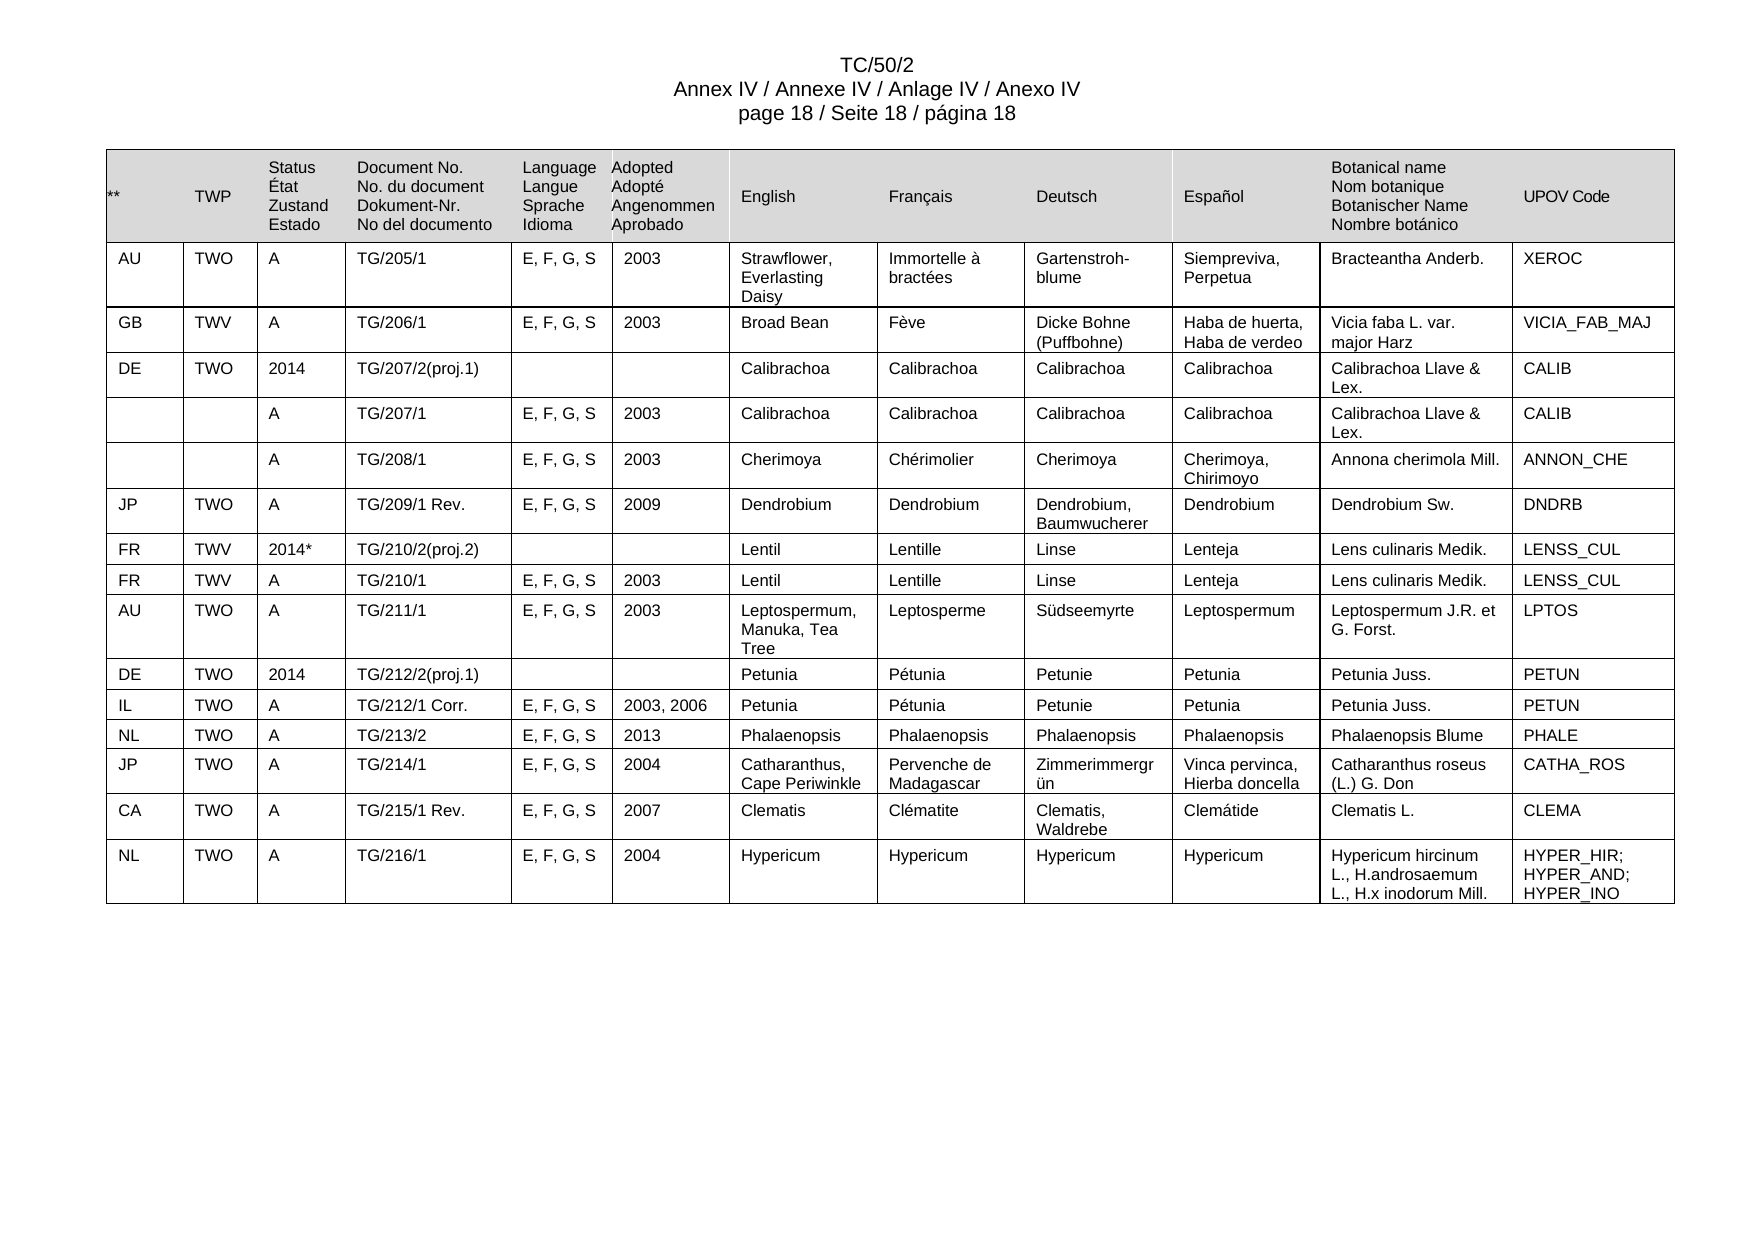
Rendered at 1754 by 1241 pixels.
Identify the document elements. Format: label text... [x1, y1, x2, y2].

table_header Adopted Adopté Angenommen Aprobado [613, 150, 729, 242]
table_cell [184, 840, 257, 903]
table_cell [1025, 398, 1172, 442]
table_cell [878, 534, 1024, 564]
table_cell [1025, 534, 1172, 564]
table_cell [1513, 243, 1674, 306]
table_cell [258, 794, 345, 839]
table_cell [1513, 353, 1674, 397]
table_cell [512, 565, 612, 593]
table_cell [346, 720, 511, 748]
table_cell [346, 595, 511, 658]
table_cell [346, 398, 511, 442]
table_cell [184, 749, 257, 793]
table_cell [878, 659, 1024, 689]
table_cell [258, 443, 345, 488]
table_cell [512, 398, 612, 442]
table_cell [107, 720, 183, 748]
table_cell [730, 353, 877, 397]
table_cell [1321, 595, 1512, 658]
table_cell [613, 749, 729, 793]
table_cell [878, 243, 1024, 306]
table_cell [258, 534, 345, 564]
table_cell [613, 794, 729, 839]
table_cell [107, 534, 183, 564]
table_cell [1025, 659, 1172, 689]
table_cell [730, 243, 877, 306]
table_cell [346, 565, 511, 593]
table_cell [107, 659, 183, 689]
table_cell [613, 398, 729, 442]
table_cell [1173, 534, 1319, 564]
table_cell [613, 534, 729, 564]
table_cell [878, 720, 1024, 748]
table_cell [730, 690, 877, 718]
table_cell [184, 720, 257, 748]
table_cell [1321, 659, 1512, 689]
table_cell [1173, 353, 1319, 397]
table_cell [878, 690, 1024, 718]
table_header Botanical name Nom botanique Botanischer Name Nombre botánico [1320, 150, 1512, 242]
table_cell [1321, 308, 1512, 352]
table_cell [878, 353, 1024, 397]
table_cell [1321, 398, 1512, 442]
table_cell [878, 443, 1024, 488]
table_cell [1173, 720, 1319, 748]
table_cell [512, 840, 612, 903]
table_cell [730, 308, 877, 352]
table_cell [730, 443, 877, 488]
table_header Deutsch [1025, 150, 1172, 242]
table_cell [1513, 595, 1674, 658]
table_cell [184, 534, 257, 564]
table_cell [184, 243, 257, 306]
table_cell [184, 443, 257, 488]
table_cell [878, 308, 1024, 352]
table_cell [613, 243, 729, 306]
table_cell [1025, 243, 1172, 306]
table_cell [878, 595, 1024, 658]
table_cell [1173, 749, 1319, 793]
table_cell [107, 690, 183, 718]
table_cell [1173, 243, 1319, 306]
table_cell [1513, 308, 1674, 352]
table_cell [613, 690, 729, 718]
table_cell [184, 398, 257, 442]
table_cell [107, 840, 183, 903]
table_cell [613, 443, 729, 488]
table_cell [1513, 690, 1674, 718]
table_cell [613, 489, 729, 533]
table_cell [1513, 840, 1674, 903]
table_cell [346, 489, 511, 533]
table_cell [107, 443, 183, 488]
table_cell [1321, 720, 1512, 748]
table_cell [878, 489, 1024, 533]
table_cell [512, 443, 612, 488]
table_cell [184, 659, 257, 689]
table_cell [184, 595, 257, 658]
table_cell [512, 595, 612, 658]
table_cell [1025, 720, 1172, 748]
table_header Status État Zustand Estado [257, 150, 346, 242]
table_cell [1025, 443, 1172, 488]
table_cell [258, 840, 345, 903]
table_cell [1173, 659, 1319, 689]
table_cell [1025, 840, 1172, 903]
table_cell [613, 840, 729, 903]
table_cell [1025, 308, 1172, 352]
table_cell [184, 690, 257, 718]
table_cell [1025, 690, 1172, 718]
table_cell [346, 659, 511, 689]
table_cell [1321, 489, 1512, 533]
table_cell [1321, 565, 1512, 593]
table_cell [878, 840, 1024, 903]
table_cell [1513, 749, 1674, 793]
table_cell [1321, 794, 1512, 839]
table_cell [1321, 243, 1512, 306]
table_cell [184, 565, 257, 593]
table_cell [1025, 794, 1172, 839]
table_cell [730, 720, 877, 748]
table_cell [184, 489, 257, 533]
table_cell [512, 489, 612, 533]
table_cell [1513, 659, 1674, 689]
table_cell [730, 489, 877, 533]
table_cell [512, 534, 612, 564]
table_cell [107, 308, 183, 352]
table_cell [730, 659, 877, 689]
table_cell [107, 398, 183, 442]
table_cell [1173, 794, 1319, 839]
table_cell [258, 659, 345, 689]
table_header UPOV Code [1512, 150, 1674, 242]
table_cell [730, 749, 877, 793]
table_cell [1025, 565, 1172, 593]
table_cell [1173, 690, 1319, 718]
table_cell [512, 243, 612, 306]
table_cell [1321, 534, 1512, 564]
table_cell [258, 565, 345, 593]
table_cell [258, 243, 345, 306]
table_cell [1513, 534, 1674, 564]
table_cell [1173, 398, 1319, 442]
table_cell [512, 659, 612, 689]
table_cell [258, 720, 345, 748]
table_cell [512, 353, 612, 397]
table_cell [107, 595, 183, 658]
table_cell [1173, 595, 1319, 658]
table_header Document No. No. du document Dokument-Nr. No del documento [346, 150, 511, 242]
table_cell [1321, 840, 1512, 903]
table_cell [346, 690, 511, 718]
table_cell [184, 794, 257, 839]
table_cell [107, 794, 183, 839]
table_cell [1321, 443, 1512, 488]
table_header Language Langue Sprache Idioma [511, 150, 612, 242]
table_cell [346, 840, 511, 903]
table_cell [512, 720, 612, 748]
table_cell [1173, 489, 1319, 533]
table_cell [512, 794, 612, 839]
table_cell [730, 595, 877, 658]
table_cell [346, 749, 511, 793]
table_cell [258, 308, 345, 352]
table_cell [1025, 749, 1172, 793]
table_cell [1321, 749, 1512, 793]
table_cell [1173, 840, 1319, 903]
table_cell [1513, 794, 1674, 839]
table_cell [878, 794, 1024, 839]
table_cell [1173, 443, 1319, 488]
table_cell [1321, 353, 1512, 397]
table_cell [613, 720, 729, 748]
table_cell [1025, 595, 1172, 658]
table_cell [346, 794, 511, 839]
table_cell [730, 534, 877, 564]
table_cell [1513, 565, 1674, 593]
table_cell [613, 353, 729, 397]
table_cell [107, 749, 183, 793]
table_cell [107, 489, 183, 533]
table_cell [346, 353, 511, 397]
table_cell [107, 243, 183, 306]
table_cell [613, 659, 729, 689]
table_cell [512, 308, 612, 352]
table_header English [730, 150, 877, 242]
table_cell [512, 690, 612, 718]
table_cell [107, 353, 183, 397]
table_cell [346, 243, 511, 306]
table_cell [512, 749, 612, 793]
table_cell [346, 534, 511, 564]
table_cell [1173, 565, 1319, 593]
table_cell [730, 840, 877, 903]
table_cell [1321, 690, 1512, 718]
table_header Español [1173, 150, 1320, 242]
table_header Français [877, 150, 1025, 242]
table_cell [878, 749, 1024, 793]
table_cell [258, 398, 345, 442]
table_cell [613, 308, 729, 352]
table_header TWP [183, 150, 257, 242]
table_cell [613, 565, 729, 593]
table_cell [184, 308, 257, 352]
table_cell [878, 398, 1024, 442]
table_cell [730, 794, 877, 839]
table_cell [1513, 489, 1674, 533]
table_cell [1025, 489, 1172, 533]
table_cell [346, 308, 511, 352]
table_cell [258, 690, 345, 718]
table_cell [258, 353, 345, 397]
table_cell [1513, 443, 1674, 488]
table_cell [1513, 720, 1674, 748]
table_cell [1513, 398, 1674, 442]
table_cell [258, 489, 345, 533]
table_header ** [107, 150, 183, 242]
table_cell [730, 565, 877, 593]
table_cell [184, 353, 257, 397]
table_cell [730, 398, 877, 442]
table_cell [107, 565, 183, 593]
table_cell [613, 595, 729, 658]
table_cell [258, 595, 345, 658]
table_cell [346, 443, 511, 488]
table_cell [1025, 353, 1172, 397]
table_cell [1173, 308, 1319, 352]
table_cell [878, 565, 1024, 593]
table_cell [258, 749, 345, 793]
